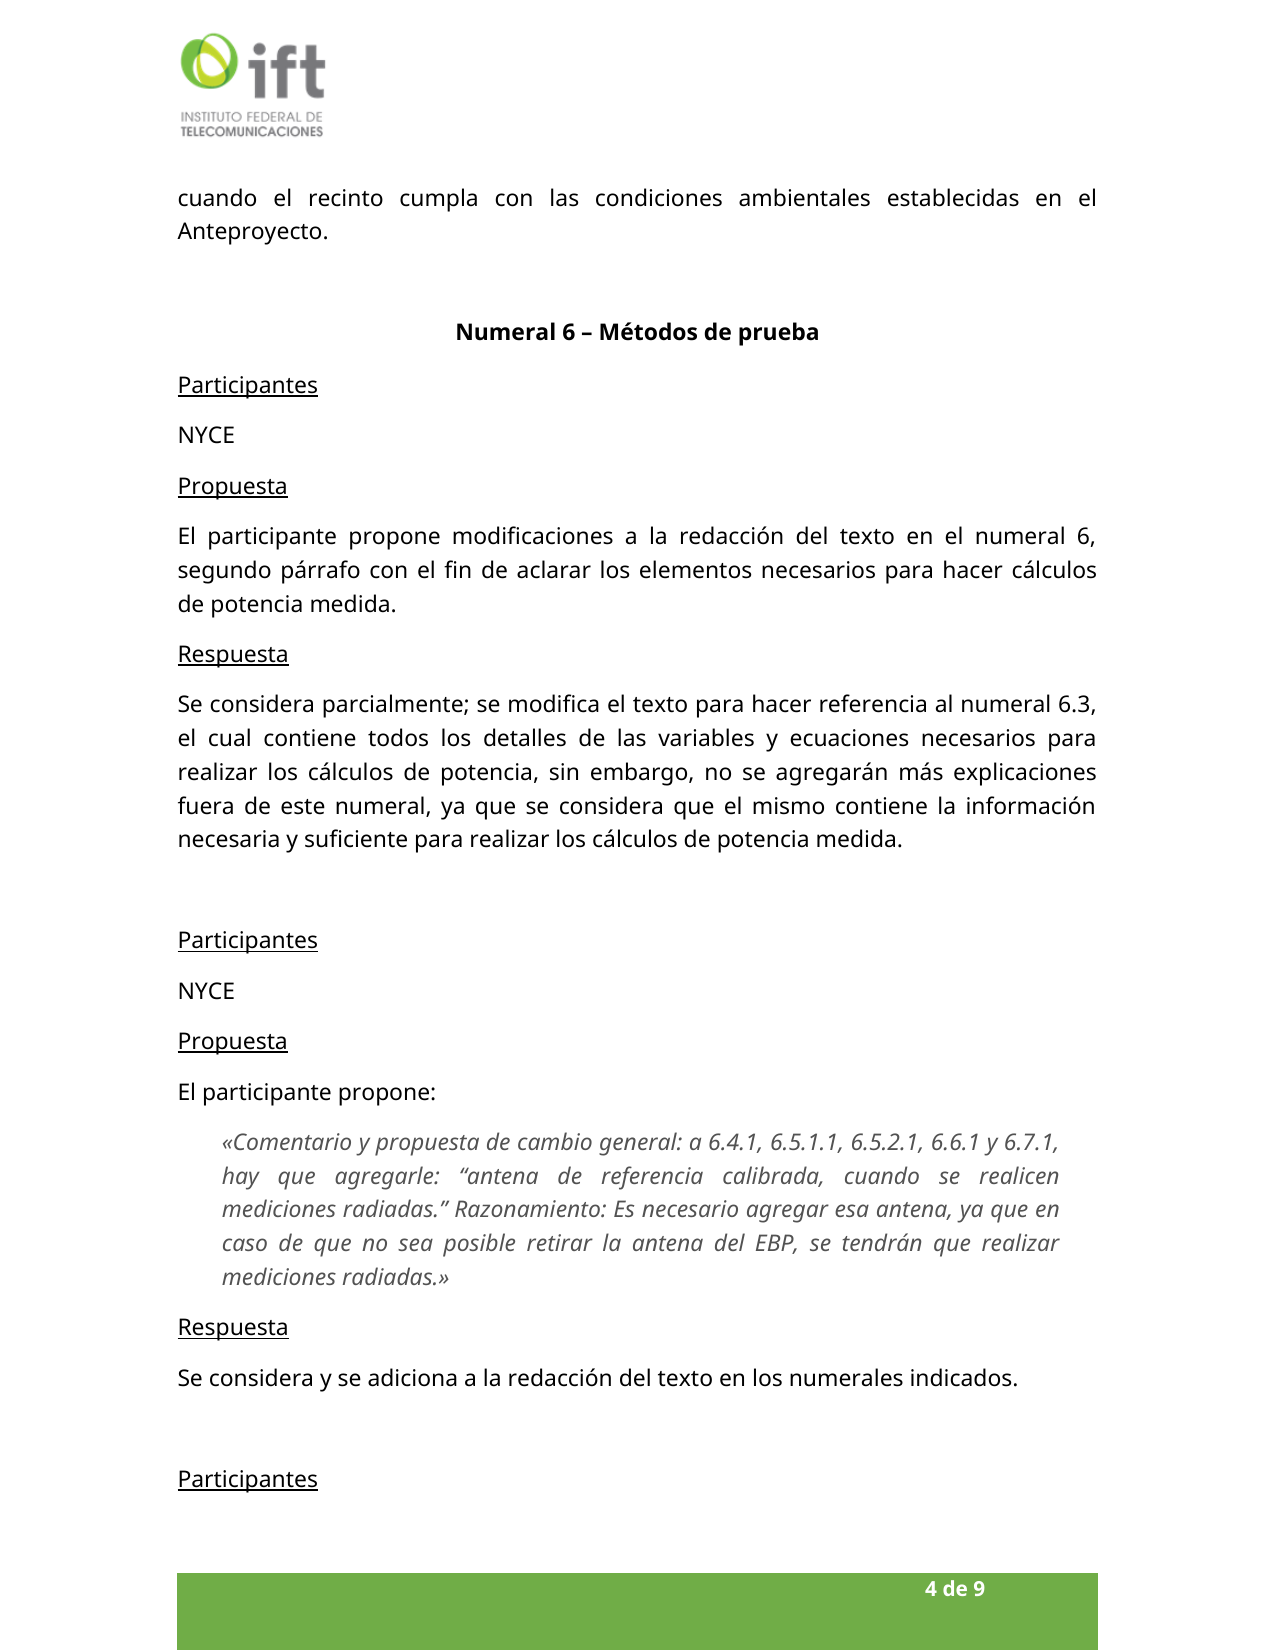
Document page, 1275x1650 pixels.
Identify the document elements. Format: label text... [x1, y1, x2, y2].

text Propuesta [177, 469, 1098, 501]
text NYCE [177, 974, 1098, 1006]
text Se considera y se adiciona a la redacción del texto en los numerales indicados. [177, 1362, 1098, 1393]
text El participante propone: [177, 1075, 1098, 1107]
picture [177, 27, 334, 145]
text NYCE [177, 419, 1098, 450]
text Respuesta [177, 1311, 1098, 1342]
text «Comentario y propuesta de cambio general: a 6.4.1, 6.5.1.1, 6.5.2.1, 6.6.1 y 6.7.1, hay que agregarle: “antena de referencia calibrada, cuando se realicen mediciones radiadas.” Razonamiento: Es necesario agregar esa antena, ya que en caso de que no sea posible retirar la antena del EBP, se tendrán que realizar mediciones radiadas.» [222, 1126, 1063, 1292]
text Propuesta [177, 1025, 1098, 1056]
text Participantes [177, 369, 1098, 400]
text Participantes [177, 1462, 1098, 1494]
text Numeral 6 – Métodos de prueba [177, 316, 1098, 347]
text Participantes [177, 924, 1098, 955]
text El participante propone modificaciones a la redacción del texto en el numeral 6, segundo párrafo con el fin de aclarar los elementos necesarios para hacer cálculos de potencia medida. [177, 520, 1098, 619]
text Se considera parcialmente; se modifica el texto para hacer referencia al numeral 6.3, el cual contiene todos los detalles de las variables y ecuaciones necesarios para realizar los cálculos de potencia, sin embargo, no se agregarán más explicaciones fuera de este numeral, ya que se considera que el mismo contiene la información necesaria y suficiente para realizar los cálculos de potencia medida. [177, 688, 1098, 854]
text Respuesta [177, 638, 1098, 669]
